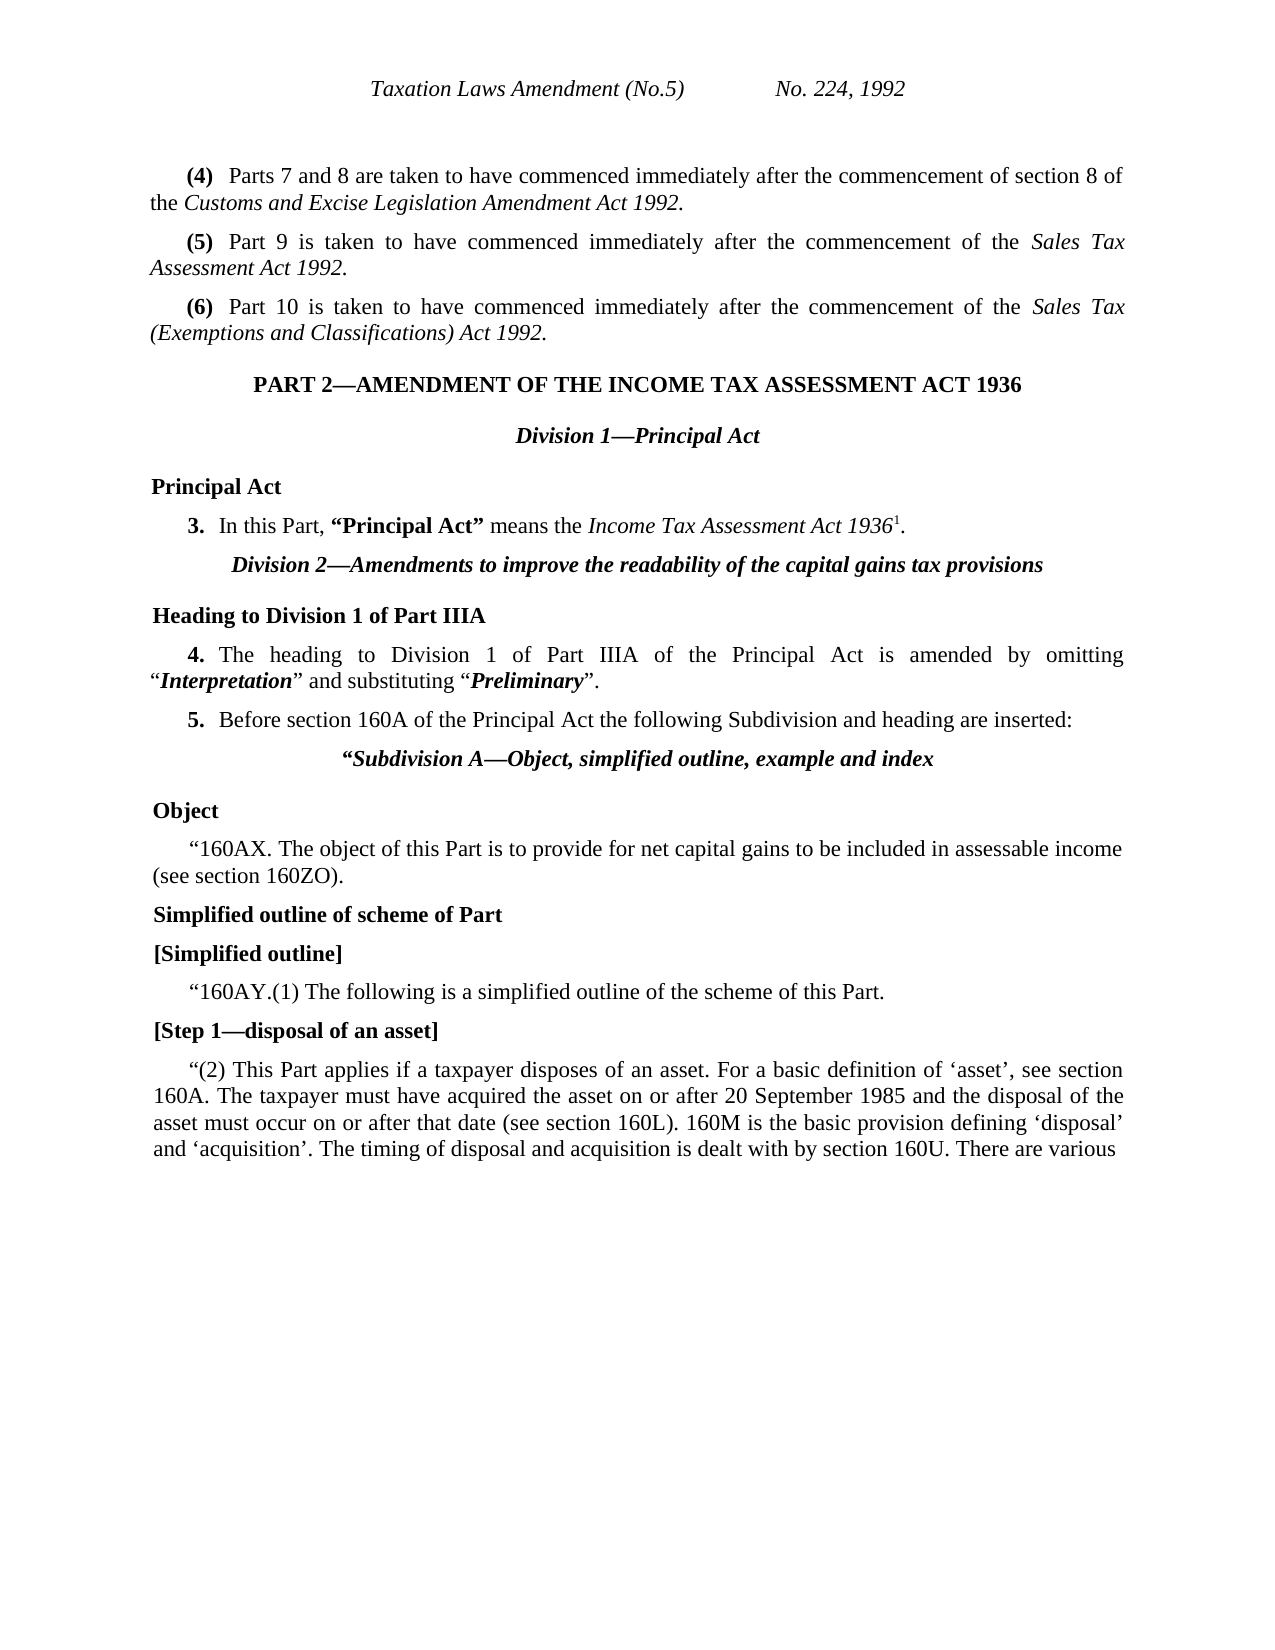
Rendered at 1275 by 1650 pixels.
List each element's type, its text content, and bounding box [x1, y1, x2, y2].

list Part 9 is taken to have commenced immediately after the commencement of the Sales Tax Assessment Act 1992. [150, 228, 1125, 280]
text Principal Act [151, 473, 1125, 500]
text Simplified outline of scheme of Part [153, 901, 1125, 927]
text [Simplified outline] [153, 939, 1125, 966]
list The heading to Division 1 of Part IIIA of the Principal Act is amended by omitting “Interpretation” and substituting “Preliminary”. [150, 641, 1125, 694]
text Division 2—Amendments to improve the readability of the capital gains tax provisions [150, 551, 1125, 577]
text Object [152, 797, 1125, 823]
text 3. In this Part, “Principal Act” means the Income Tax Assessment Act 19361. [150, 512, 1125, 538]
list Part 10 is taken to have commenced immediately after the commencement of the Sales Tax (Exemptions and Classifications) Act 1992. [150, 293, 1125, 346]
text Heading to Division 1 of Part IIIA [152, 602, 1125, 629]
text “Subdivision A—Object, simplified outline, example and index [150, 745, 1125, 772]
text [Step 1—disposal of an asset] [153, 1017, 1125, 1044]
text “160AX. The object of this Part is to provide for net capital gains to be included in assessable income (see section 160ZO). [152, 836, 1125, 888]
text “160AY.(1) The following is a simplified outline of the scheme of this Part. [152, 978, 1125, 1005]
list Before section 160A of the Principal Act the following Subdivision and heading are inserted: [150, 706, 1125, 733]
text “(2) This Part applies if a taxpayer disposes of an asset. For a basic definition of ‘asset’, see section 160A. The taxpayer must have acquired the asset on or after 20 September 1985 and the disposal of the asset must occur on or after that date (see section 160L). 160M is the basic provision defining ‘disposal’ and ‘acquisition’. The timing of disposal and acquisition is dealt with by section 160U. There are various [153, 1056, 1125, 1162]
text PART 2—AMENDMENT OF THE INCOME TAX ASSESSMENT ACT 1936 [150, 371, 1125, 397]
list Parts 7 and 8 are taken to have commenced immediately after the commencement of section 8 of the Customs and Excise Legislation Amendment Act 1992. [150, 162, 1125, 215]
text Division 1—Principal Act [150, 422, 1125, 448]
